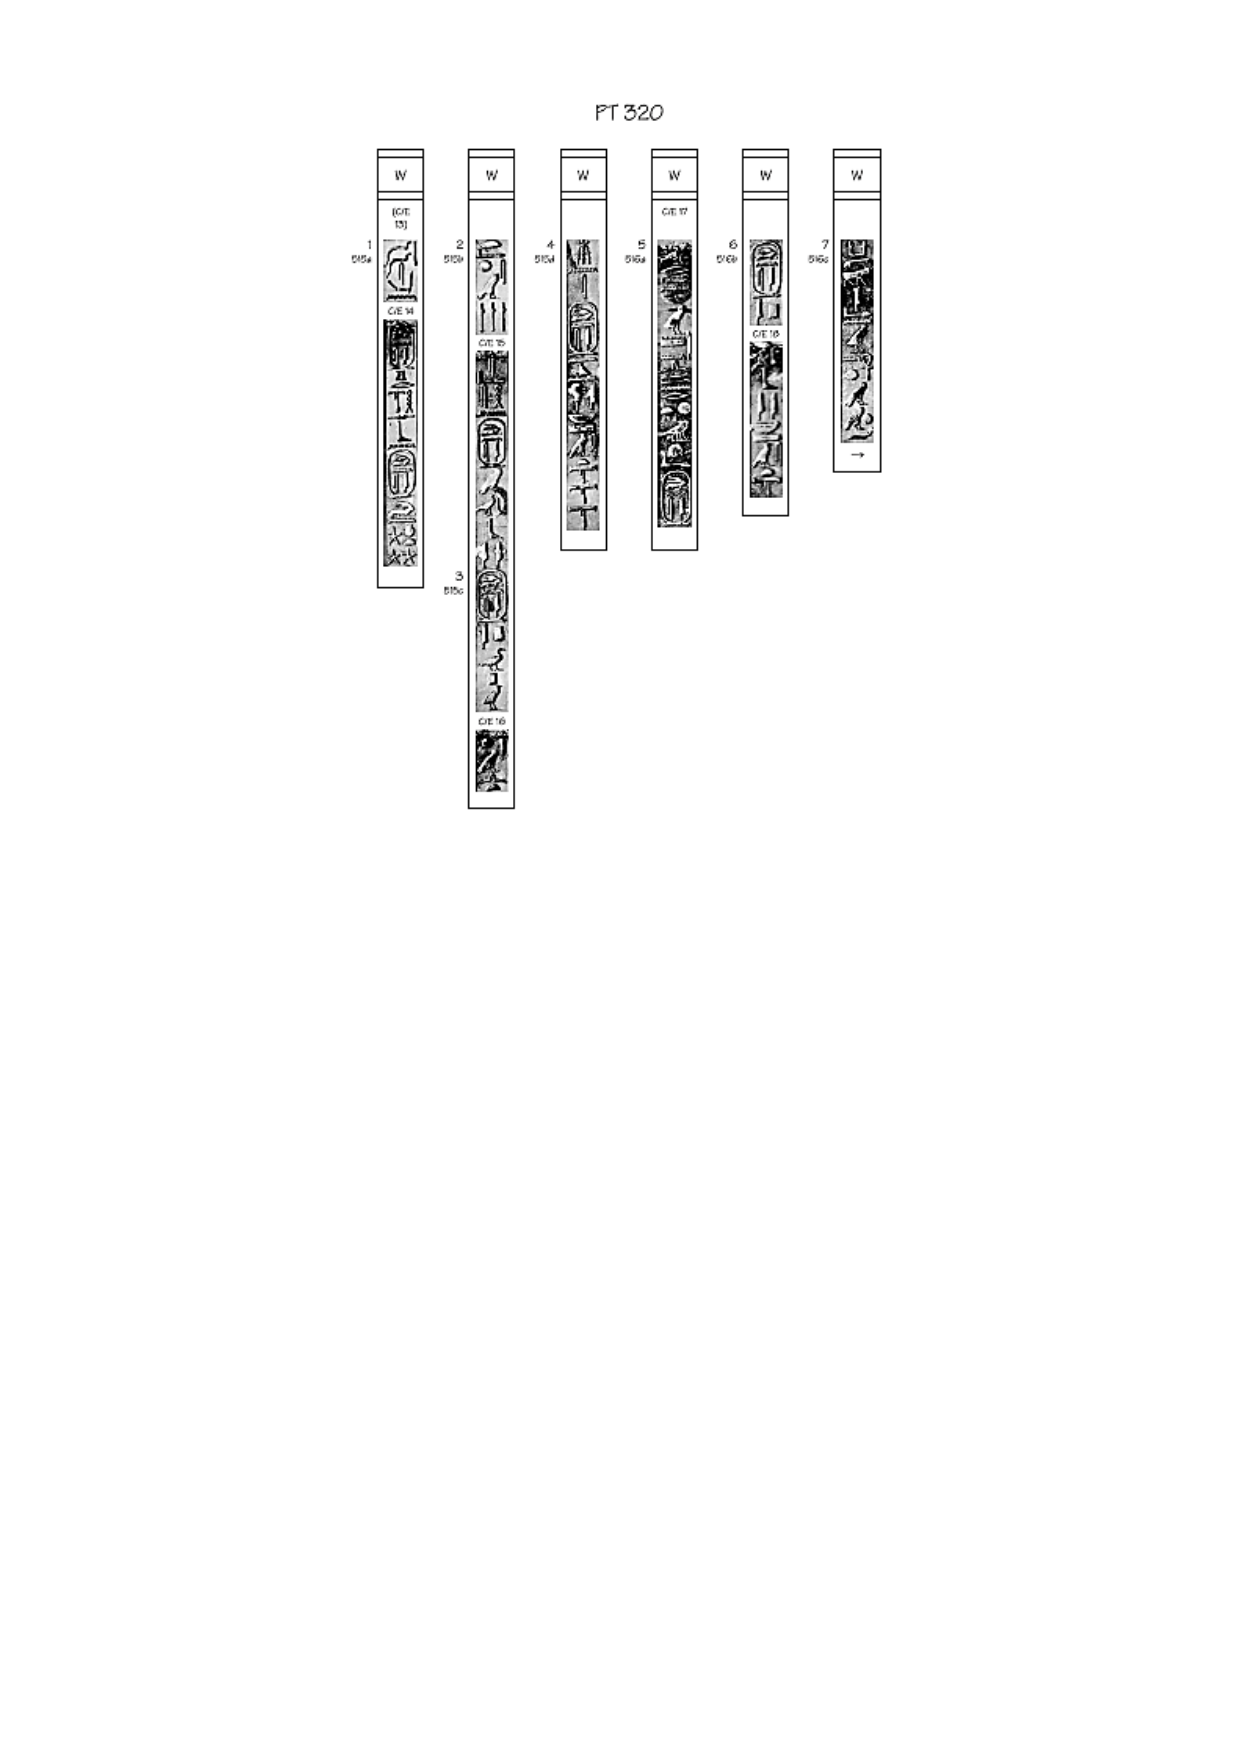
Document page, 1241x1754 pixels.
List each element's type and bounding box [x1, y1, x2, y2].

picture [335, 88, 888, 825]
